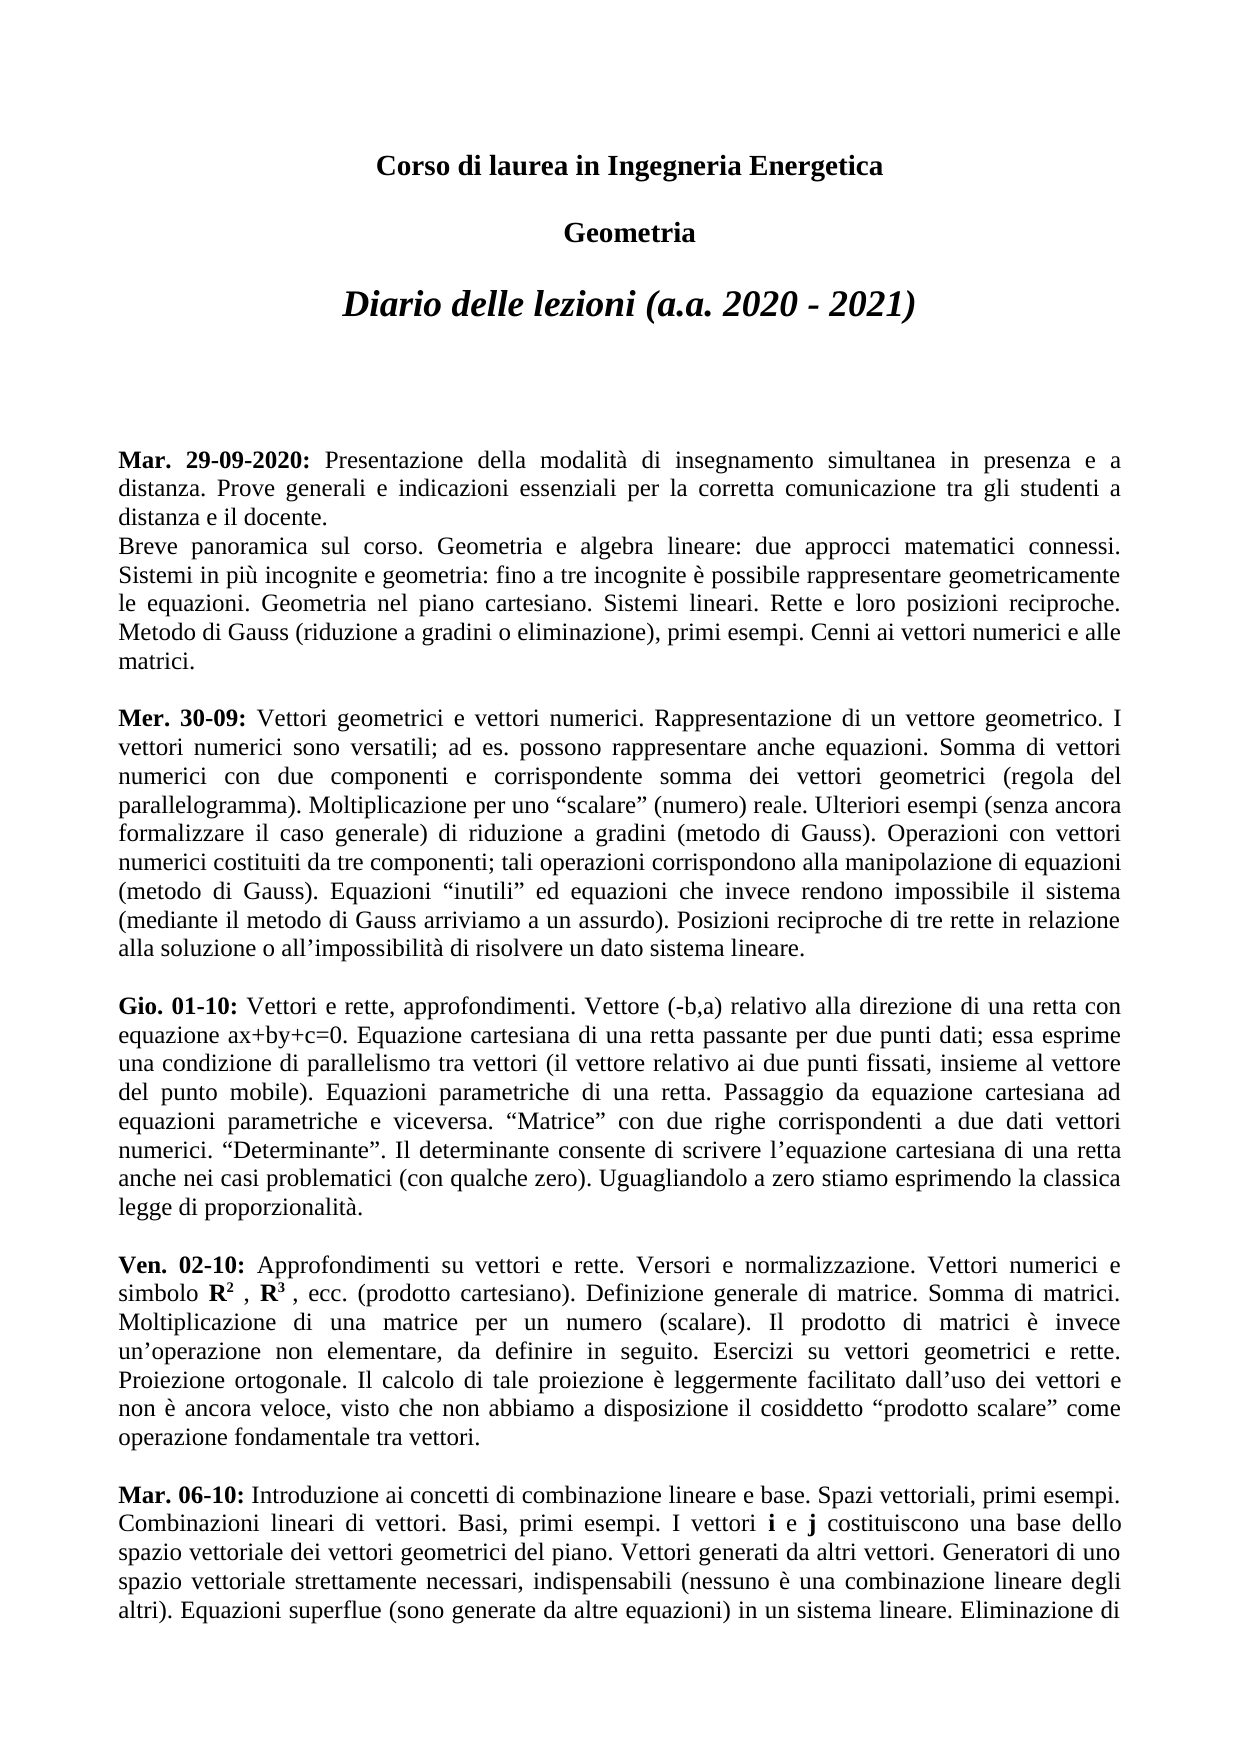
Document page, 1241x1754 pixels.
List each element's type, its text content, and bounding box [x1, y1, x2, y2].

text Breve panoramica sul corso. Geometria e algebra lineare: due approcci matematici connessi. Sistemi in più incognite e geometria: fino a tre incognite è possibile rappresentare geometricamente le equazioni. Geometria nel piano cartesiano. Sistemi lineari. Rette e loro posizioni reciproche. Metodo di Gauss (riduzione a gradini o eliminazione), primi esempi. Cenni ai vettori numerici e alle matrici. [118, 531, 1122, 675]
text Mar. 29-09-2020: Presentazione della modalità di insegnamento simultanea in presenza e a distanza. Prove generali e indicazioni essenziali per la corretta comunicazione tra gli studenti a distanza e il docente. [118, 445, 1122, 531]
text Corso di laurea in Ingegneria Energetica [118, 148, 1122, 181]
text Ven. 02-10: Approfondimenti su vettori e rette. Versori e normalizzazione. Vettori numerici e simbolo R2 , R3 , ecc. (prodotto cartesiano). Definizione generale di matrice. Somma di matrici. Moltiplicazione di una matrice per un numero (scalare). Il prodotto di matrici è invece un’operazione non elementare, da definire in seguito. Esercizi su vettori geometrici e rette. Proiezione ortogonale. Il calcolo di tale proiezione è leggermente facilitato dall’uso dei vettori e non è ancora veloce, visto che non abbiamo a disposizione il cosiddetto “prodotto scalare” come operazione fondamentale tra vettori. [118, 1250, 1122, 1451]
text Mer. 30-09: Vettori geometrici e vettori numerici. Rappresentazione di un vettore geometrico. I vettori numerici sono versatili; ad es. possono rappresentare anche equazioni. Somma di vettori numerici con due componenti e corrispondente somma dei vettori geometrici (regola del parallelogramma). Moltiplicazione per uno “scalare” (numero) reale. Ulteriori esempi (senza ancora formalizzare il caso generale) di riduzione a gradini (metodo di Gauss). Operazioni con vettori numerici costituiti da tre componenti; tali operazioni corrispondono alla manipolazione di equazioni (metodo di Gauss). Equazioni “inutili” ed equazioni che invece rendono impossibile il sistema (mediante il metodo di Gauss arriviamo a un assurdo). Posizioni reciproche di tre rette in relazione alla soluzione o all’impossibilità di risolvere un dato sistema lineare. [118, 703, 1122, 962]
text Diario delle lezioni (a.a. 2020 - 2021) [118, 282, 1122, 325]
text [118, 1480, 1122, 1623]
text Geometria [118, 215, 1122, 248]
text Gio. 01-10: Vettori e rette, approfondimenti. Vettore (-b,a) relativo alla direzione di una retta con equazione ax+by+c=0. Equazione cartesiana di una retta passante per due punti dati; essa esprime una condizione di parallelismo tra vettori (il vettore relativo ai due punti fissati, insieme al vettore del punto mobile). Equazioni parametriche di una retta. Passaggio da equazione cartesiana ad equazioni parametriche e viceversa. “Matrice” con due righe corrispondenti a due dati vettori numerici. “Determinante”. Il determinante consente di scrivere l’equazione cartesiana di una retta anche nei casi problematici (con qualche zero). Uguagliandolo a zero stiamo esprimendo la classica legge di proporzionalità. [118, 991, 1122, 1221]
